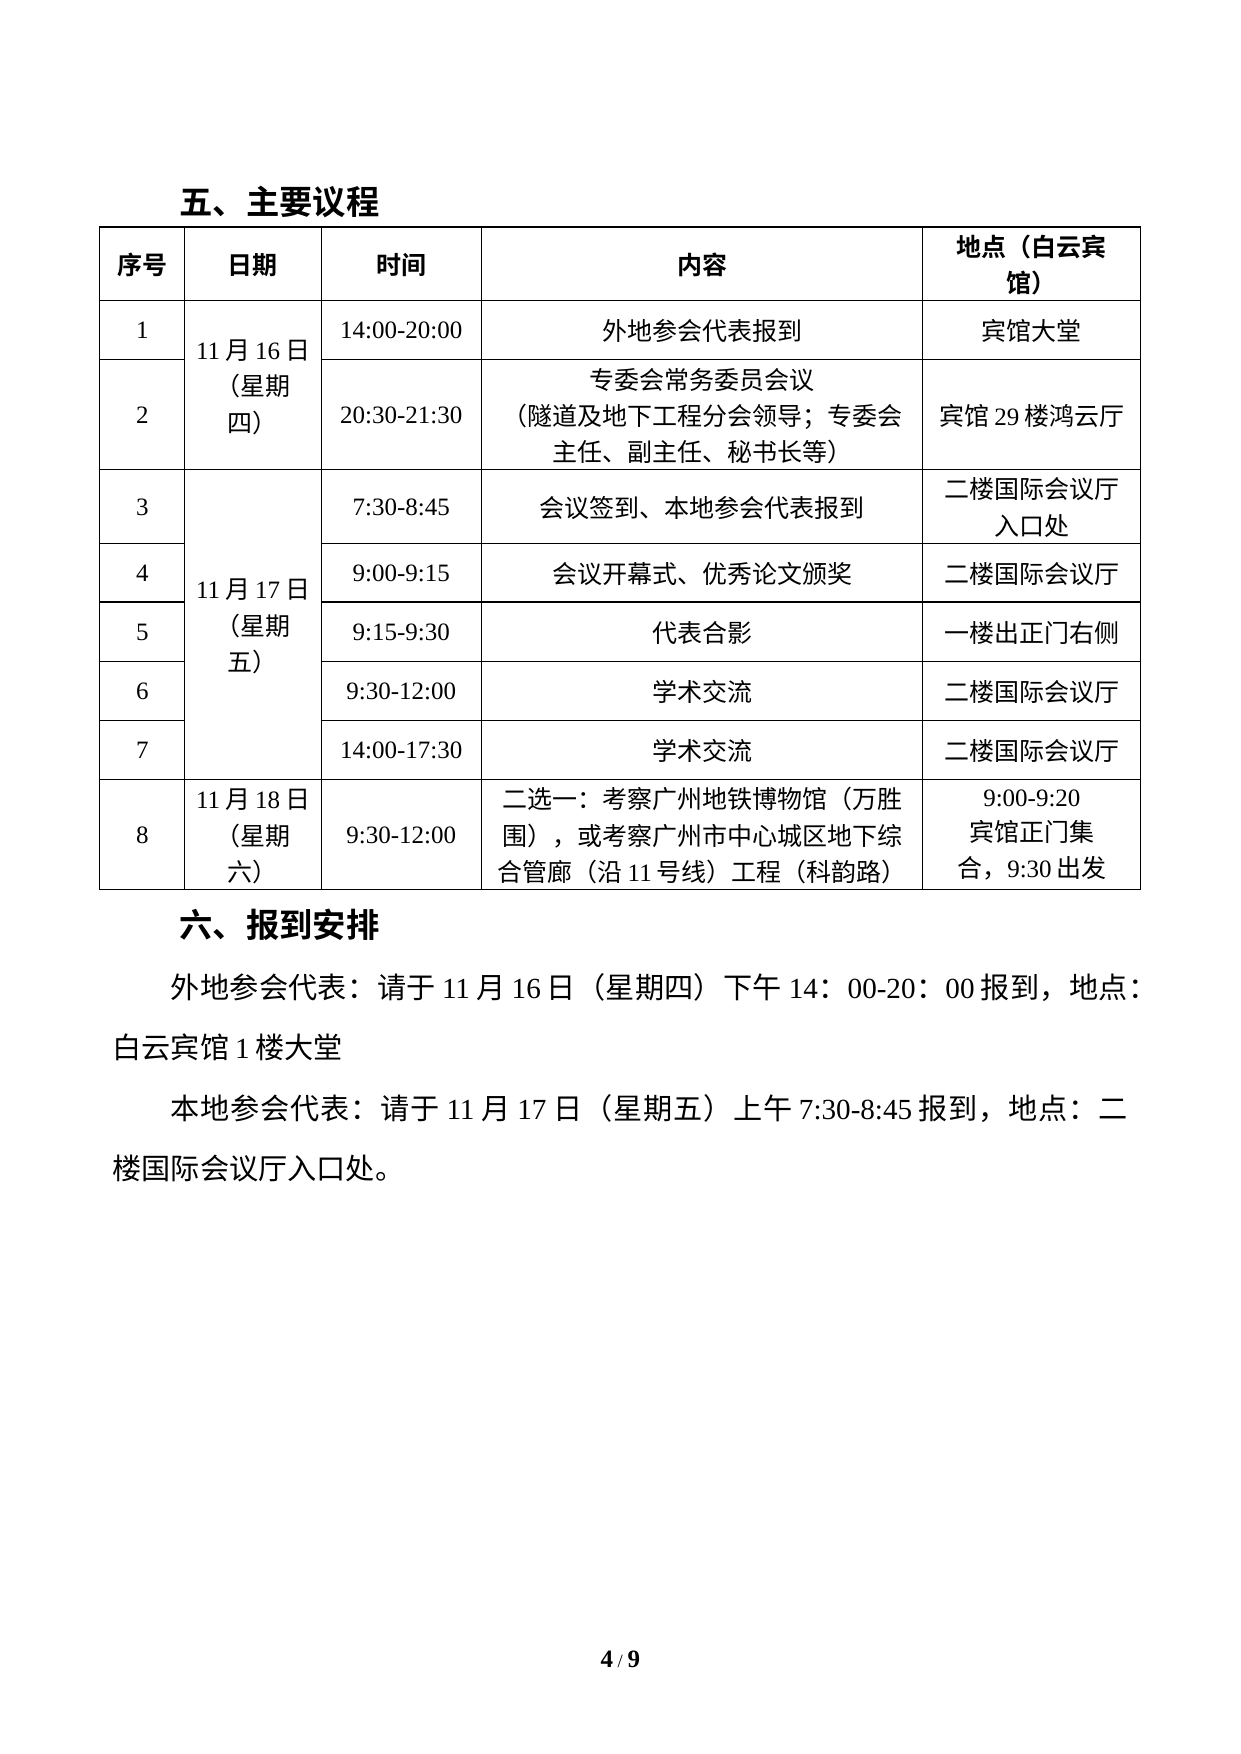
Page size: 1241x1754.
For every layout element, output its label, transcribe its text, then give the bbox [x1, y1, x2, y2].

table_header 序号 [100, 228, 184, 300]
table_header 地点（白云宾馆） [923, 228, 1140, 300]
table_cell 二楼国际会议厅 [923, 721, 1140, 779]
table_cell 11月16日 （星期四） [185, 301, 321, 469]
table_cell 6 [100, 662, 184, 719]
table_cell 会议签到、本地参会代表报到 [482, 470, 922, 542]
table_cell 4 [100, 544, 184, 601]
table_cell 会议开幕式、优秀论文颁奖 [482, 544, 922, 601]
table_cell 11月18日 （星期六） [185, 780, 321, 888]
table_cell 专委会常务委员会议 （隧道及地下工程分会领导；专委会主任、副主任、秘书长等） [482, 360, 922, 469]
table_cell 1 [100, 301, 184, 359]
table_cell 14:00-20:00 [322, 301, 481, 359]
table_cell 二选一：考察广州地铁博物馆（万胜围），或考察广州市中心城区地下综合管廊（沿11号线）工程（科韵路） [482, 780, 922, 888]
table_cell 学术交流 [482, 721, 922, 779]
table_cell 学术交流 [482, 662, 922, 719]
table_cell 9:30-12:00 [322, 662, 481, 719]
table_cell 20:30-21:30 [322, 360, 481, 469]
table_cell 9:30-12:00 [322, 780, 481, 888]
table_cell 宾馆大堂 [923, 301, 1140, 359]
table_cell 7:30-8:45 [322, 470, 481, 542]
table_cell 2 [100, 360, 184, 469]
table_cell 代表合影 [482, 603, 922, 661]
text 本地参会代表：请于11月17日（星期五）上午7:30-8:45报到，地点：二楼国际会议厅入口处。 [112, 1071, 1128, 1192]
table_cell 外地参会代表报到 [482, 301, 922, 359]
table_cell 3 [100, 470, 184, 542]
table_cell 9:15-9:30 [322, 603, 481, 661]
table_cell 二楼国际会议厅 入口处 [923, 470, 1140, 542]
table_cell 7 [100, 721, 184, 779]
table_header 内容 [482, 228, 922, 300]
table_cell 二楼国际会议厅 [923, 544, 1140, 601]
table_cell 二楼国际会议厅 [923, 662, 1140, 719]
table_cell 9:00-9:20 宾馆正门集合，9:30出发 [923, 780, 1140, 888]
table_cell 宾馆29楼鸿云厅 [923, 360, 1140, 469]
table_cell 5 [100, 603, 184, 661]
text 五、主要议程 [112, 166, 1128, 226]
text 外地参会代表：请于11月16日（星期四）下午14：00-20：00报到，地点：白云宾馆1楼大堂 [112, 950, 1128, 1071]
table_header 日期 [185, 228, 321, 300]
table_cell 8 [100, 780, 184, 888]
text 六、报到安排 [112, 890, 1128, 950]
table_cell 11月17日 （星期五） [185, 470, 321, 779]
table_cell 一楼出正门右侧 [923, 603, 1140, 661]
table_cell 14:00-17:30 [322, 721, 481, 779]
table_cell 9:00-9:15 [322, 544, 481, 601]
table_header 时间 [322, 228, 481, 300]
